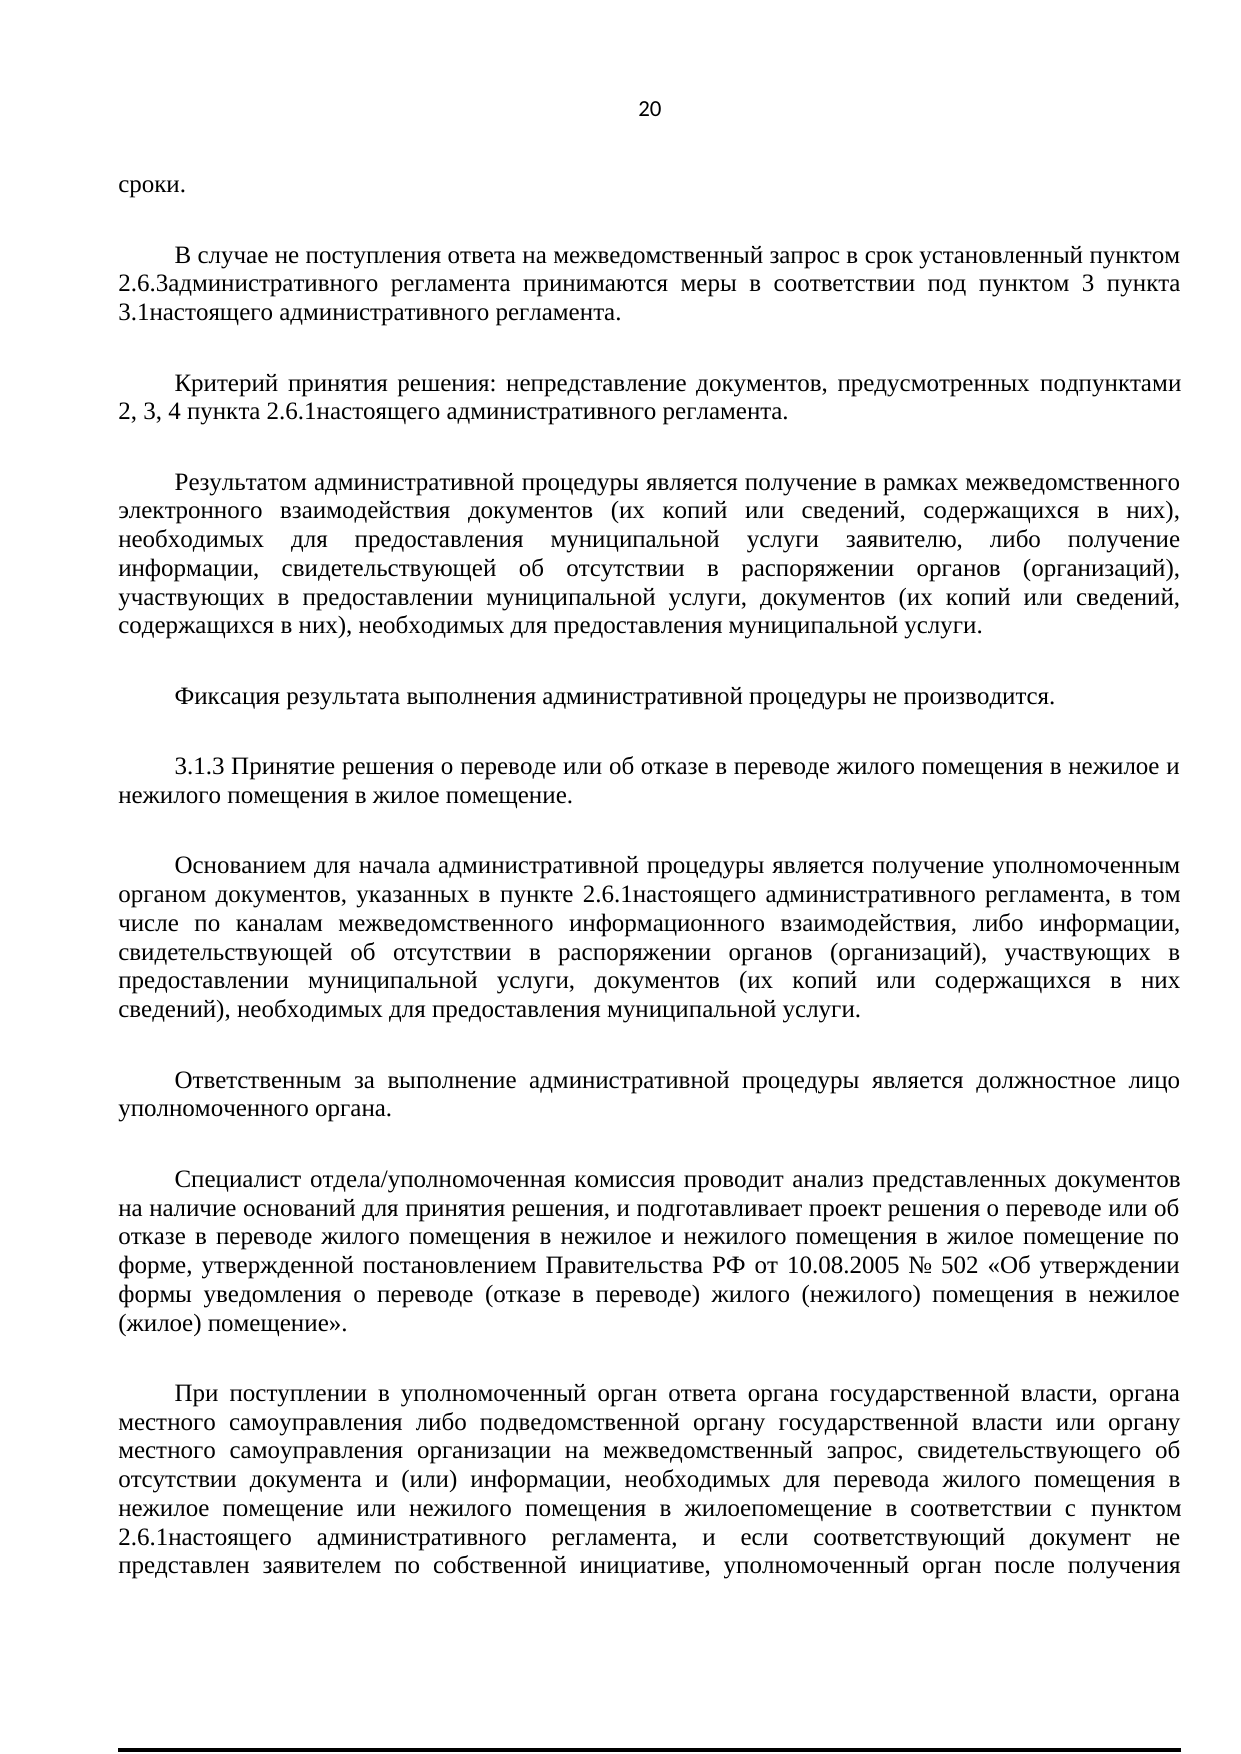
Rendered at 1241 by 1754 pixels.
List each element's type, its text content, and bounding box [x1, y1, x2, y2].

text Критерий принятия решения: непредставление документов, предусмотренных подпунктами 2, 3, 4 пункта 2.6.1настоящего административного регламента. [118, 368, 1181, 425]
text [118, 1378, 1181, 1579]
text Фиксация результата выполнения административной процедуры не производится. [118, 681, 1181, 710]
text Результатом административной процедуры является получение в рамках межведомственного электронного взаимодействия документов (их копий или сведений, содержащихся в них), необходимых для предоставления муниципальной услуги заявителю, либо получение информации, свидетельствующей об отсутствии в распоряжении органов (организаций), участвующих в предоставлении муниципальной услуги, документов (их копий или сведений, содержащихся в них), необходимых для предоставления муниципальной услуги. [118, 467, 1181, 639]
text 3.1.3 Принятие решения о переводе или об отказе в переводе жилого помещения в нежилое и нежилого помещения в жилое помещение. [118, 751, 1181, 809]
text Специалист отдела/уполномоченная комиссия проводит анализ представленных документов на наличие оснований для принятия решения, и подготавливает проект решения о переводе или об отказе в переводе жилого помещения в нежилое и нежилого помещения в жилое помещение по форме, утвержденной постановлением Правительства РФ от 10.08.2005 № 502 «Об утверждении формы уведомления о переводе (отказе в переводе) жилого (нежилого) помещения в нежилое (жилое) помещение». [118, 1164, 1181, 1336]
text Ответственным за выполнение административной процедуры является должностное лицо уполномоченного органа. [118, 1065, 1181, 1122]
text Основанием для начала административной процедуры является получение уполномоченным органом документов, указанных в пункте 2.6.1настоящего административного регламента, в том числе по каналам межведомственного информационного взаимодействия, либо информации, свидетельствующей об отсутствии в распоряжении органов (организаций), участвующих в предоставлении муниципальной услуги, документов (их копий или содержащихся в них сведений), необходимых для предоставления муниципальной услуги. [118, 851, 1181, 1023]
text В случае не поступления ответа на межведомственный запрос в срок установленный пунктом 2.6.3административного регламента принимаются меры в соответствии под пунктом 3 пункта 3.1настоящего административного регламента. [118, 240, 1181, 326]
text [118, 169, 1181, 198]
